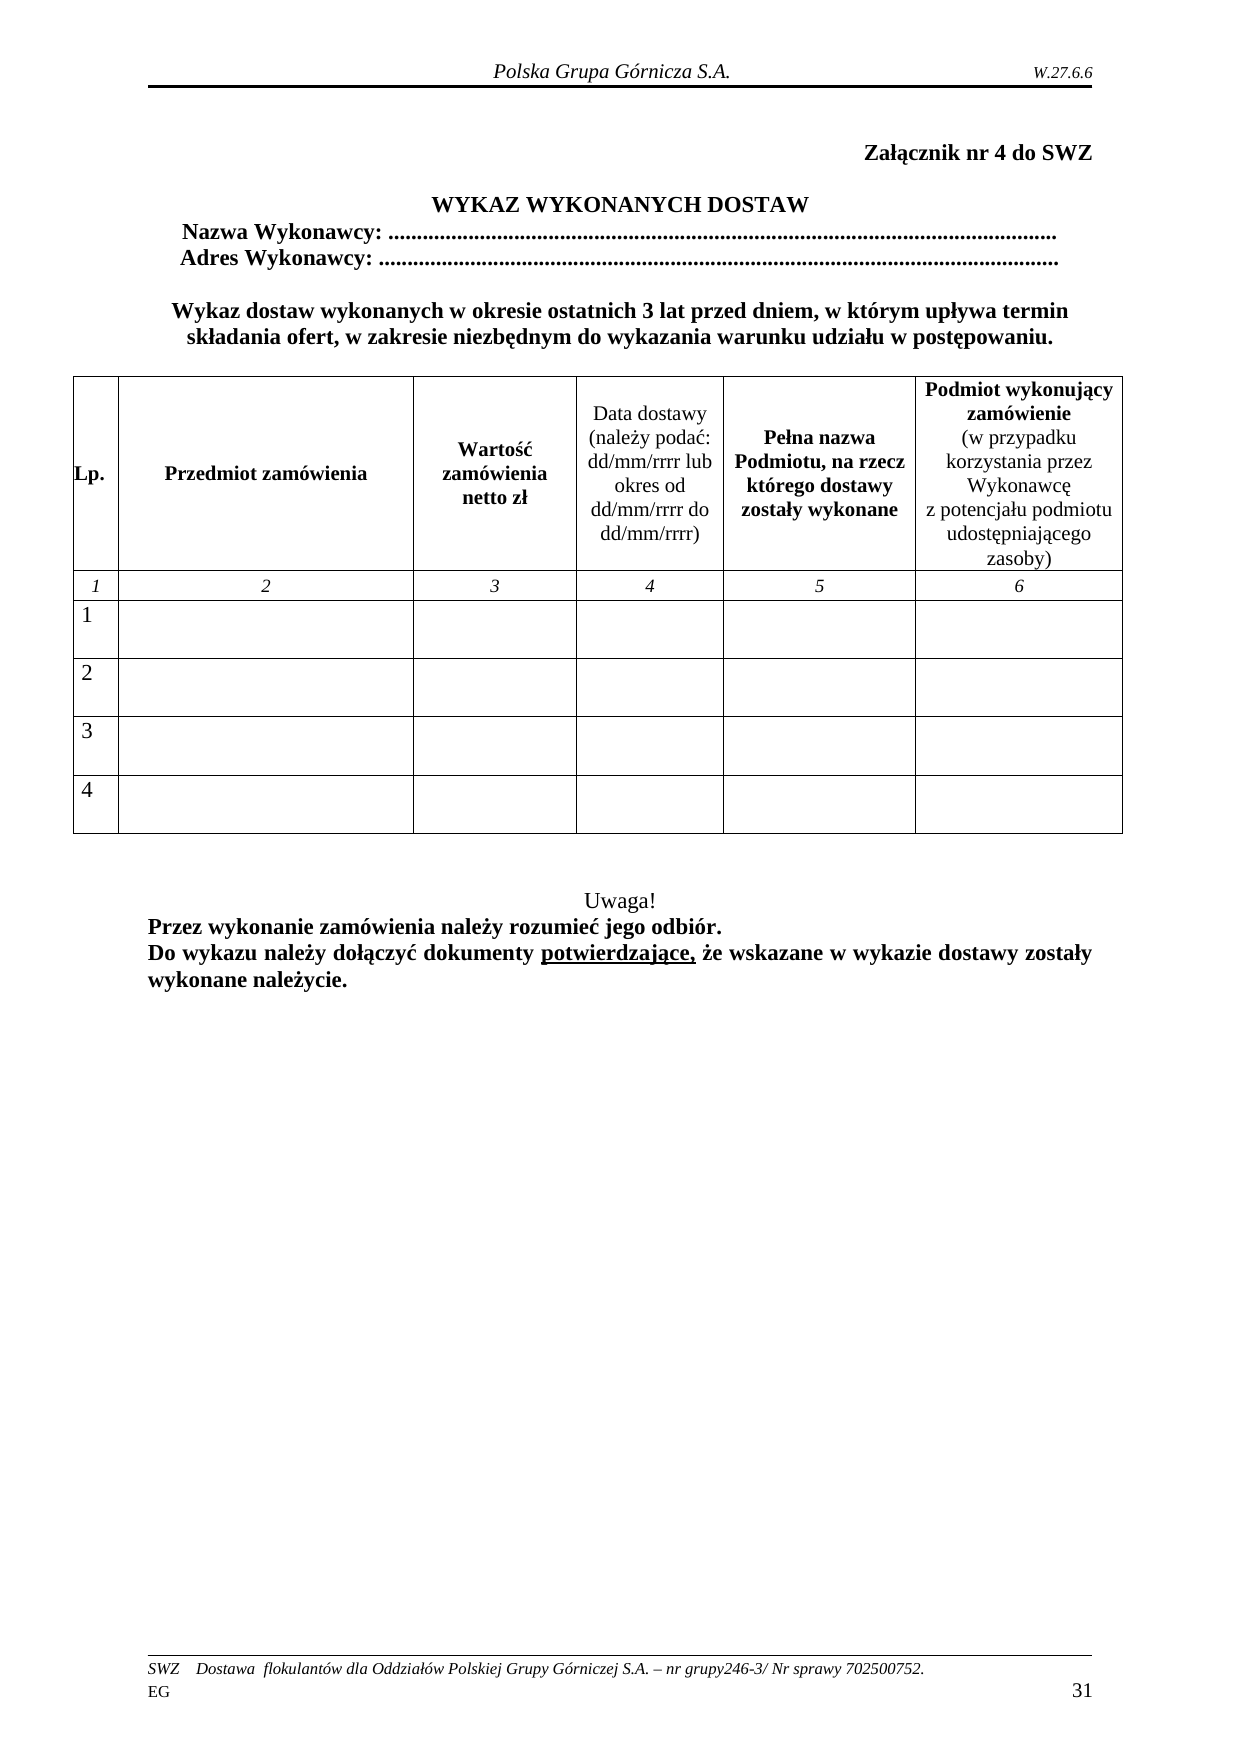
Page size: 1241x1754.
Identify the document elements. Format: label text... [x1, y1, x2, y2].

table_cell 6 [916, 571, 1122, 600]
table_header Pełna nazwa Podmiotu, na rzecz którego dostawy zostały wykonane [724, 377, 915, 569]
table_cell [414, 717, 576, 774]
table_cell [724, 717, 915, 774]
table_cell 5 [724, 571, 915, 600]
table_cell [577, 659, 723, 716]
text Do wykazu należy dołączyć dokumenty potwierdzające, że wskazane w wykazie dostawy zostały wykonane należycie. [148, 939, 1092, 992]
table_cell 2 [119, 571, 413, 600]
text WYKAZ WYKONANYCH DOSTAW [148, 191, 1092, 218]
table_cell [577, 601, 723, 658]
table_cell [414, 659, 576, 716]
table_header Data dostawy (należy podać: dd/mm/rrrr lub okres od dd/mm/rrrr do dd/mm/rrrr) [577, 377, 723, 569]
table_cell 3 [414, 571, 576, 600]
table_cell [414, 601, 576, 658]
table_cell [724, 776, 915, 833]
text Uwaga! [148, 887, 1092, 913]
table_cell 1 [74, 571, 118, 600]
table_header Lp. [74, 377, 118, 569]
table_cell [577, 717, 723, 774]
table_cell [119, 717, 413, 774]
table_header Wartość zamówienia netto zł [414, 377, 576, 569]
table_cell 1 [74, 601, 118, 658]
text Załącznik nr 4 do SWZ [148, 139, 1092, 165]
table_cell 4 [577, 571, 723, 600]
table_cell [577, 776, 723, 833]
table_cell [724, 659, 915, 716]
table_cell [119, 601, 413, 658]
table_cell [916, 776, 1122, 833]
table_cell [414, 776, 576, 833]
table_cell [119, 776, 413, 833]
table_cell [916, 659, 1122, 716]
text Wykaz dostaw wykonanych w okresie ostatnich 3 lat przed dniem, w którym upływa termin składania ofert, w zakresie niezbędnym do wykazania warunku udziału w postępowaniu. [148, 297, 1092, 349]
table_cell [916, 717, 1122, 774]
table_cell [119, 659, 413, 716]
text Przez wykonanie zamówienia należy rozumieć jego odbiór. [148, 913, 1092, 939]
table_cell 3 [74, 717, 118, 774]
table_cell 4 [74, 776, 118, 833]
table_header Podmiot wykonujący zamówienie (w przypadku korzystania przez Wykonawcę z potencjału podmiotu udostępniającego zasoby) [916, 377, 1122, 569]
table_cell [916, 601, 1122, 658]
text Nazwa Wykonawcy: ..................................................................................................................... [148, 218, 1092, 244]
table_header Przedmiot zamówienia [119, 377, 413, 569]
table_cell 2 [74, 659, 118, 716]
table_cell [724, 601, 915, 658]
text Adres Wykonawcy: ....................................................................................................................... [148, 244, 1092, 271]
